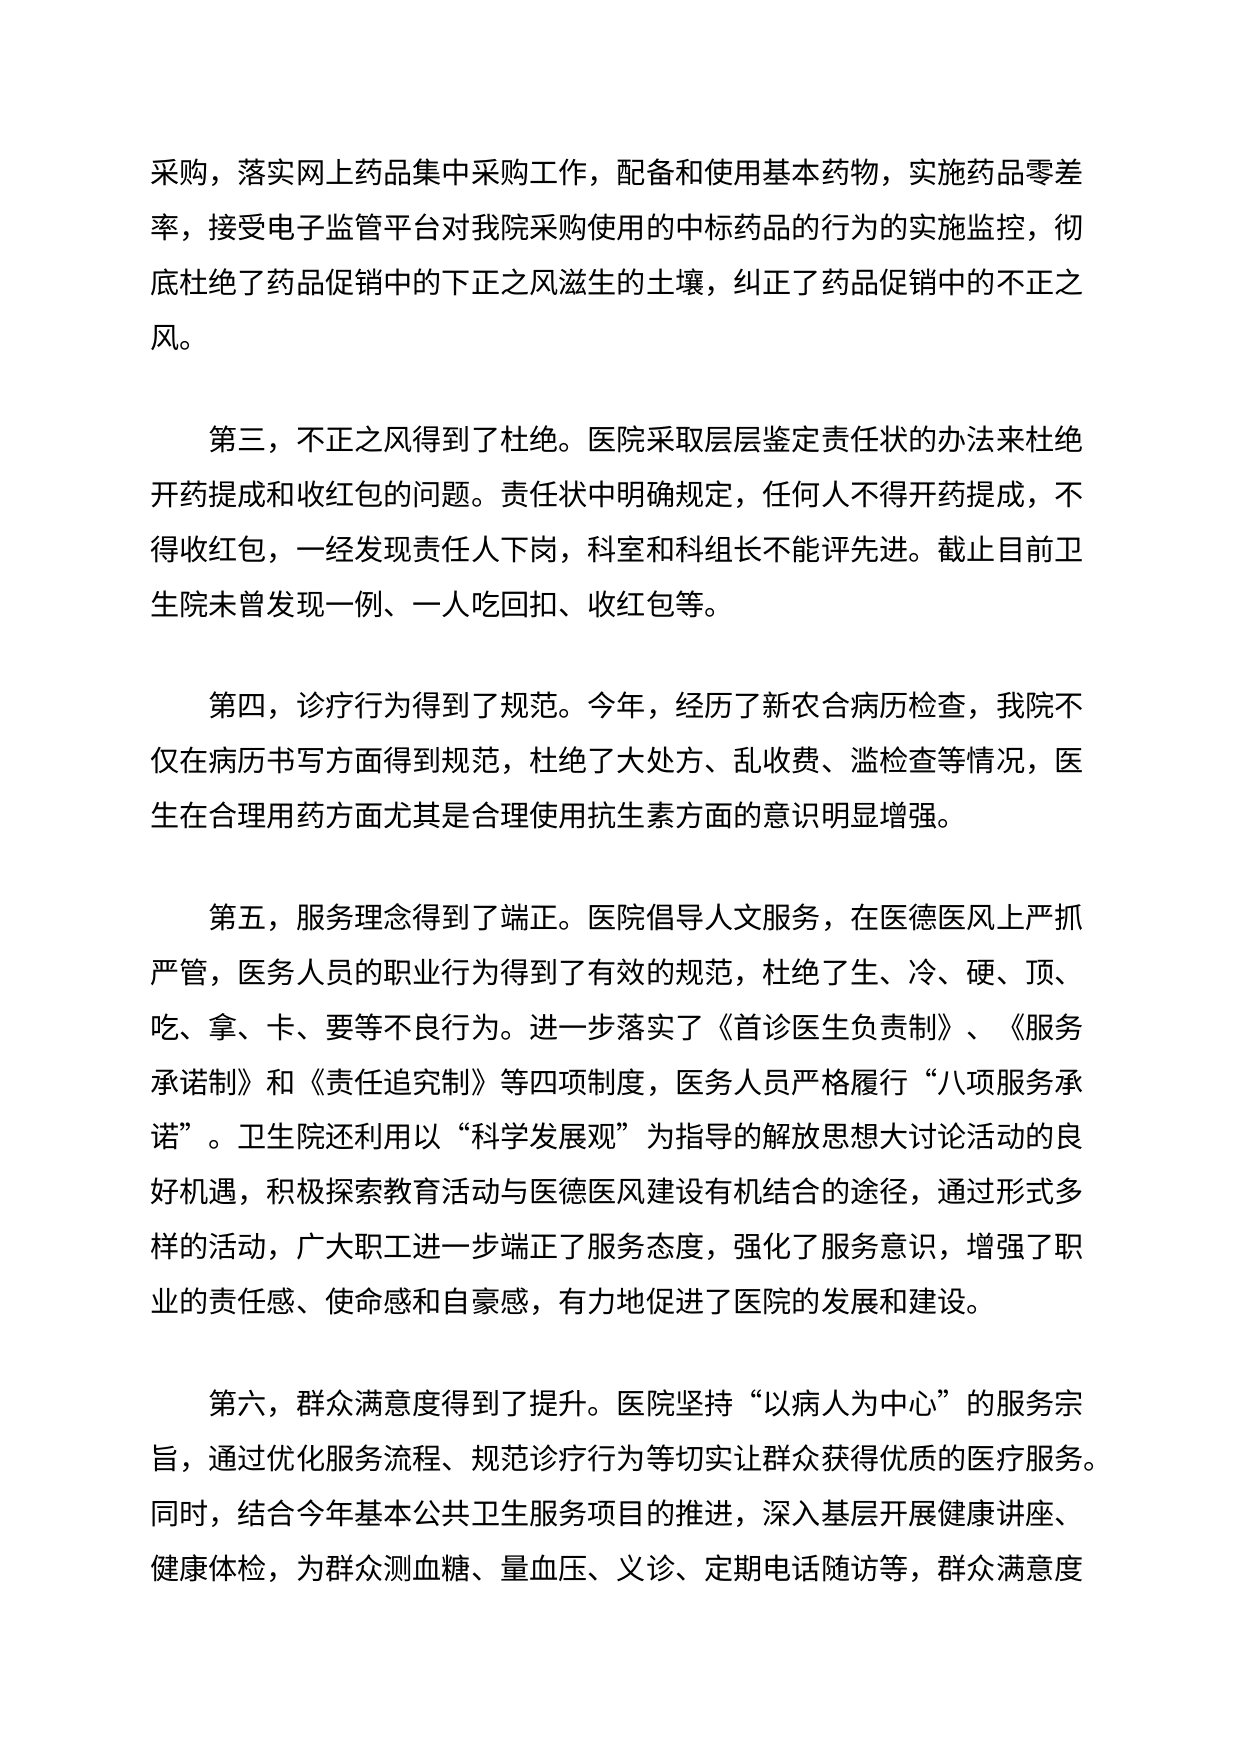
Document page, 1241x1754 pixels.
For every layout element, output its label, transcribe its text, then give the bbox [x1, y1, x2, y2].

text 第五，服务理念得到了端正。医院倡导人文服务，在医德医风上严抓严管，医务人员的职业行为得到了有效的规范，杜绝了生、冷、硬、顶、吃、拿、卡、要等不良行为。进一步落实了《首诊医生负责制》、《服务承诺制》和《责任追究制》等四项制度，医务人员严格履行“八项服务承诺”。卫生院还利用以“科学发展观”为指导的解放思想大讨论活动的良好机遇，积极探索教育活动与医德医风建设有机结合的途径，通过形式多样的活动，广大职工进一步端正了服务态度，强化了服务意识，增强了职业的责任感、使命感和自豪感，有力地促进了医院的发展和建设。 [150, 894, 1090, 1321]
text 第四，诊疗行为得到了规范。今年，经历了新农合病历检查，我院不仅在病历书写方面得到规范，杜绝了大处方、乱收费、滥检查等情况，医生在合理用药方面尤其是合理使用抗生素方面的意识明显增强。 [150, 683, 1090, 835]
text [150, 1381, 1090, 1587]
text 第三，不正之风得到了杜绝。医院采取层层鉴定责任状的办法来杜绝开药提成和收红包的问题。责任状中明确规定，任何人不得开药提成，不得收红包，一经发现责任人下岗，科室和科组长不能评先进。截止目前卫生院未曾发现一例、一人吃回扣、收红包等。 [150, 416, 1090, 623]
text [150, 150, 1090, 357]
